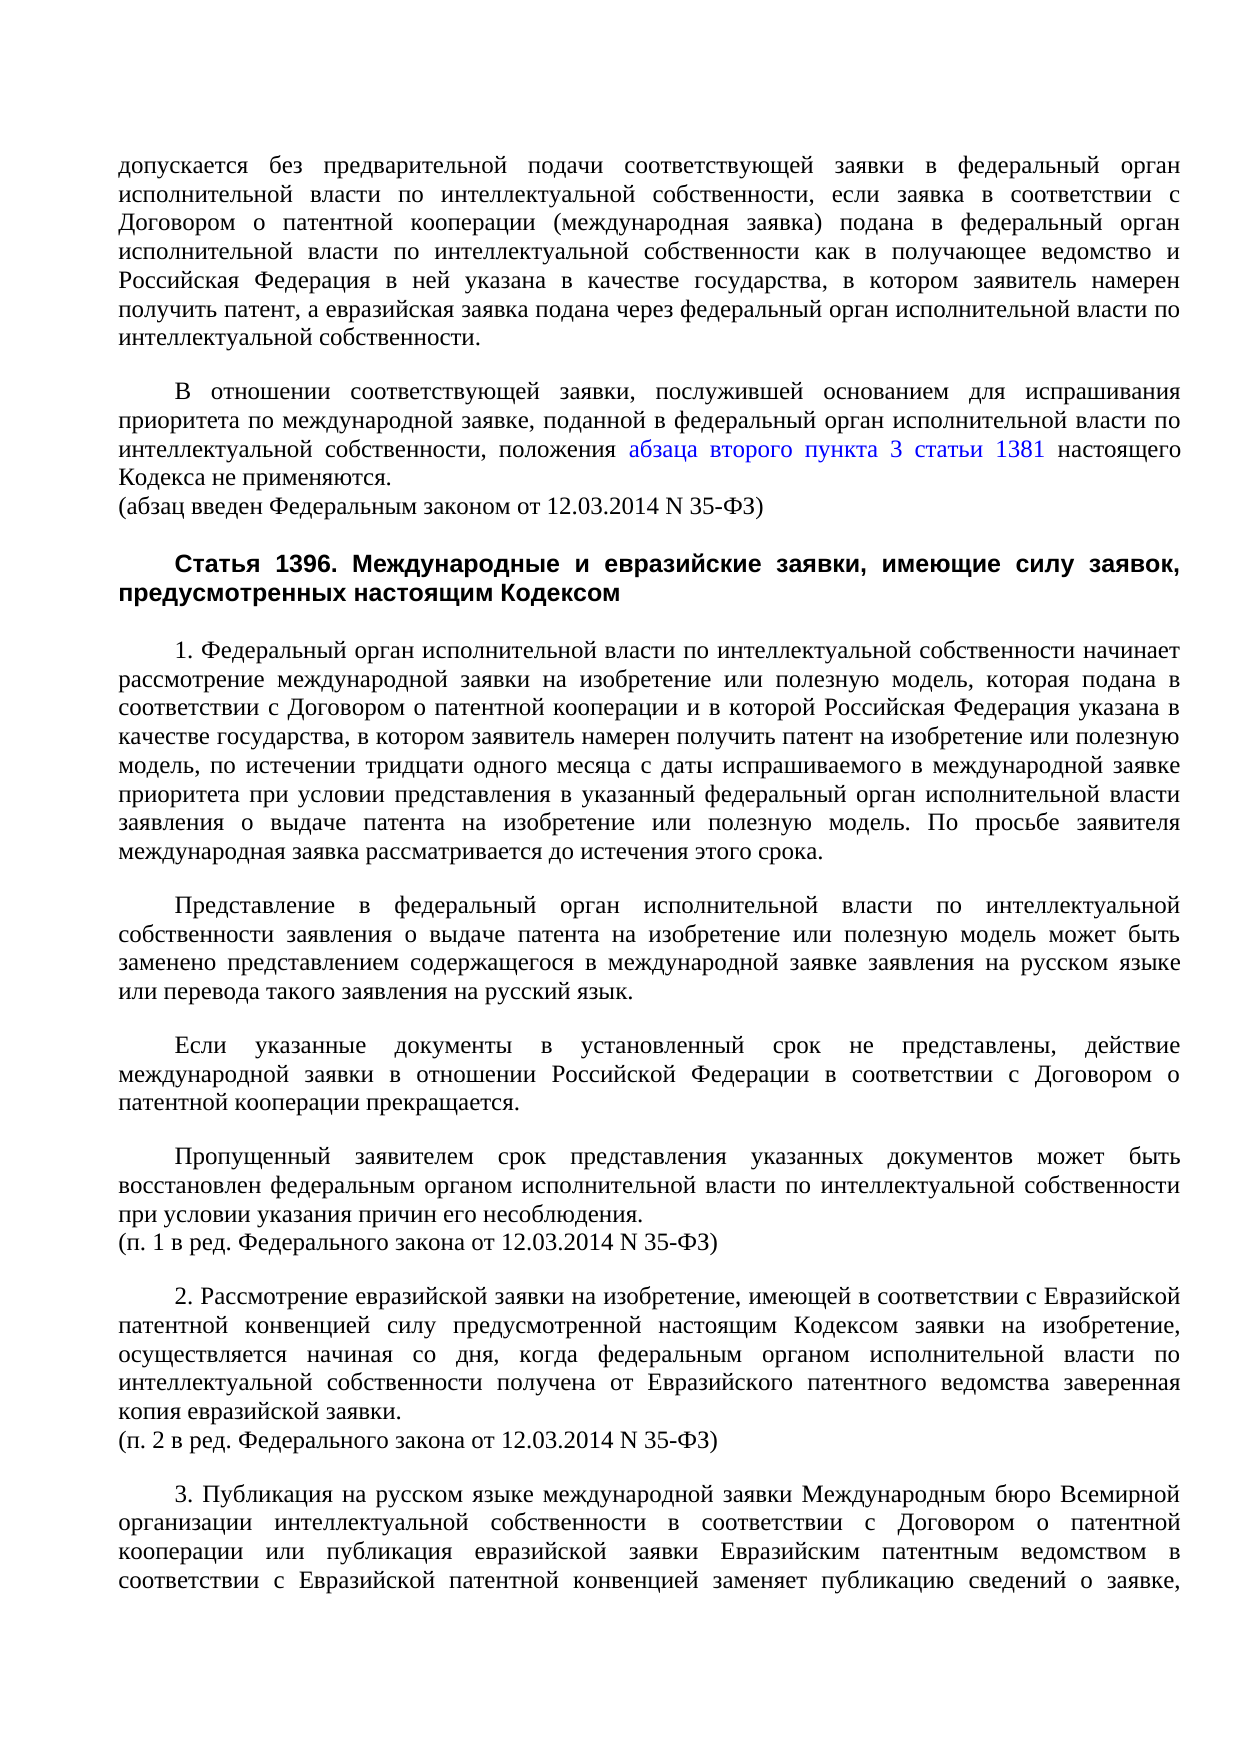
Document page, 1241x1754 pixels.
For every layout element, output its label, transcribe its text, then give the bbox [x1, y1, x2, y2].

text Если указанные документы в установленный срок не представлены, действие международной заявки в отношении Российской Федерации в соответствии с Договором о патентной кооперации прекращается. [118, 1030, 1181, 1116]
text (абзац введен Федеральным законом от 12.03.2014 N 35-ФЗ) [118, 491, 1181, 520]
title Статья 1396. Международные и евразийские заявки, имеющие силу заявок, предусмотренных настоящим Кодексом [118, 549, 1181, 606]
text В отношении соответствующей заявки, послужившей основанием для испрашивания приоритета по международной заявке, поданной в федеральный орган исполнительной власти по интеллектуальной собственности, положения абзаца второго пункта 3 статьи 1381 настоящего Кодекса не применяются. [118, 376, 1181, 491]
text 1. Федеральный орган исполнительной власти по интеллектуальной собственности начинает рассмотрение международной заявки на изобретение или полезную модель, которая подана в соответствии с Договором о патентной кооперации и в которой Российская Федерация указана в качестве государства, в котором заявитель намерен получить патент на изобретение или полезную модель, по истечении тридцати одного месяца с даты испрашиваемого в международной заявке приоритета при условии представления в указанный федеральный орган исполнительной власти заявления о выдаче патента на изобретение или полезную модель. По просьбе заявителя международная заявка рассматривается до истечения этого срока. [118, 635, 1181, 865]
text 2. Рассмотрение евразийской заявки на изобретение, имеющей в соответствии с Евразийской патентной конвенцией силу предусмотренной настоящим Кодексом заявки на изобретение, осуществляется начиная со дня, когда федеральным органом исполнительной власти по интеллектуальной собственности получена от Евразийского патентного ведомства заверенная копия евразийской заявки. [118, 1281, 1181, 1425]
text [118, 1479, 1181, 1594]
text (п. 2 в ред. Федерального закона от 12.03.2014 N 35-ФЗ) [118, 1425, 1181, 1454]
text Представление в федеральный орган исполнительной власти по интеллектуальной собственности заявления о выдаче патента на изобретение или полезную модель может быть заменено представлением содержащегося в международной заявке заявления на русском языке или перевода такого заявления на русский язык. [118, 890, 1181, 1005]
text Пропущенный заявителем срок представления указанных документов может быть восстановлен федеральным органом исполнительной власти по интеллектуальной собственности при условии указания причин его несоблюдения. [118, 1141, 1181, 1227]
text (п. 1 в ред. Федерального закона от 12.03.2014 N 35-ФЗ) [118, 1227, 1181, 1256]
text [118, 150, 1181, 351]
